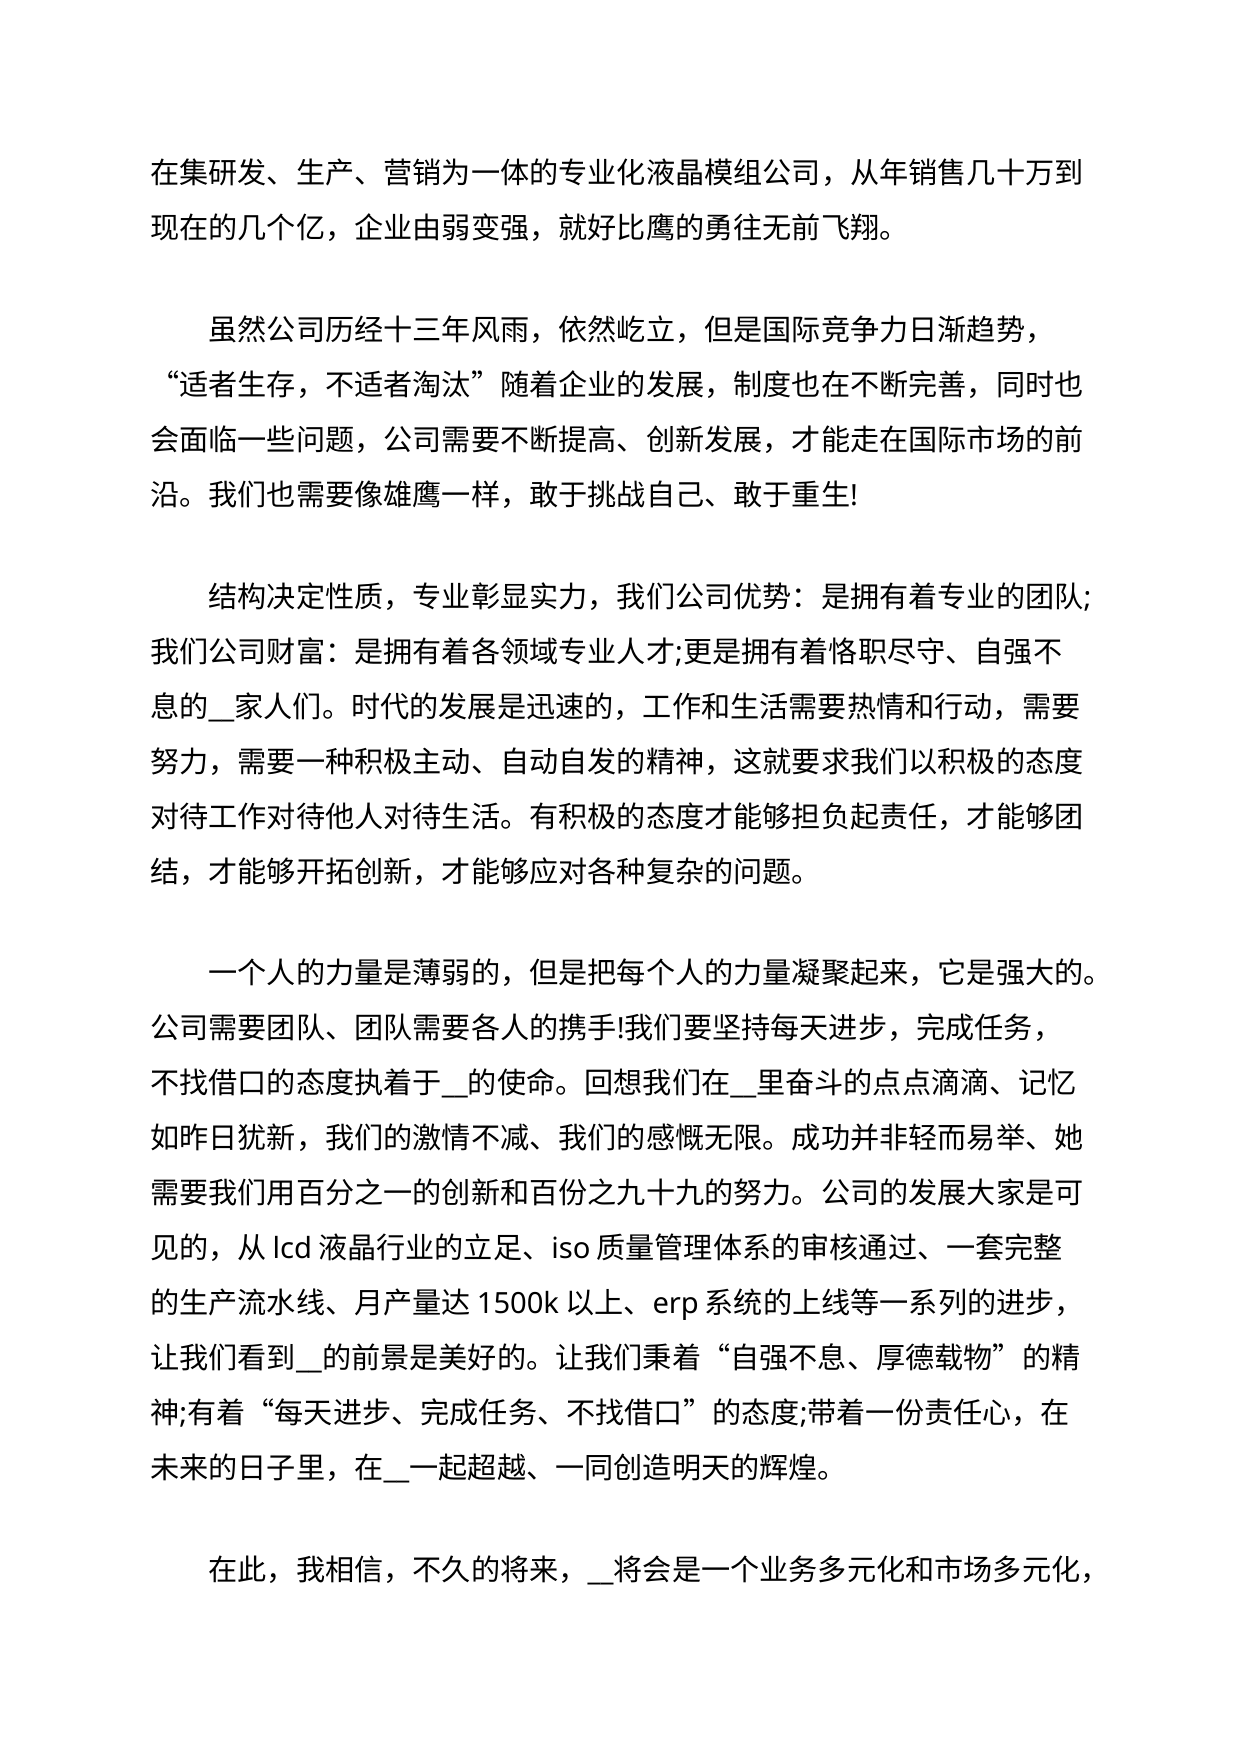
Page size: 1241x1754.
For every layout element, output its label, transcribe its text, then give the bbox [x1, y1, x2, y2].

text 一个人的力量是薄弱的，但是把每个人的力量凝聚起来，它是强大的。公司需要团队、团队需要各人的携手!我们要坚持每天进步，完成任务，不找借口的态度执着于__的使命。回想我们在__里奋斗的点点滴滴、记忆如昨日犹新，我们的激情不减、我们的感慨无限。成功并非轻而易举、她需要我们用百分之一的创新和百份之九十九的努力。公司的发展大家是可见的，从lcd液晶行业的立足、iso质量管理体系的审核通过、一套完整的生产流水线、月产量达1500k以上、erp系统的上线等一系列的进步，让我们看到__的前景是美好的。让我们秉着“自强不息、厚德载物”的精神;有着“每天进步、完成任务、不找借口”的态度;带着一份责任心，在未来的日子里，在__一起超越、一同创造明天的辉煌。 [150, 950, 1090, 1487]
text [150, 1547, 1090, 1589]
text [150, 150, 1090, 247]
text 结构决定性质，专业彰显实力，我们公司优势：是拥有着专业的团队;我们公司财富：是拥有着各领域专业人才;更是拥有着恪职尽守、自强不息的__家人们。时代的发展是迅速的，工作和生活需要热情和行动，需要努力，需要一种积极主动、自动自发的精神，这就要求我们以积极的态度对待工作对待他人对待生活。有积极的态度才能够担负起责任，才能够团结，才能够开拓创新，才能够应对各种复杂的问题。 [150, 573, 1090, 890]
text 虽然公司历经十三年风雨，依然屹立，但是国际竞争力日渐趋势，“适者生存，不适者淘汰”随着企业的发展，制度也在不断完善，同时也会面临一些问题，公司需要不断提高、创新发展，才能走在国际市场的前沿。我们也需要像雄鹰一样，敢于挑战自己、敢于重生! [150, 307, 1090, 514]
